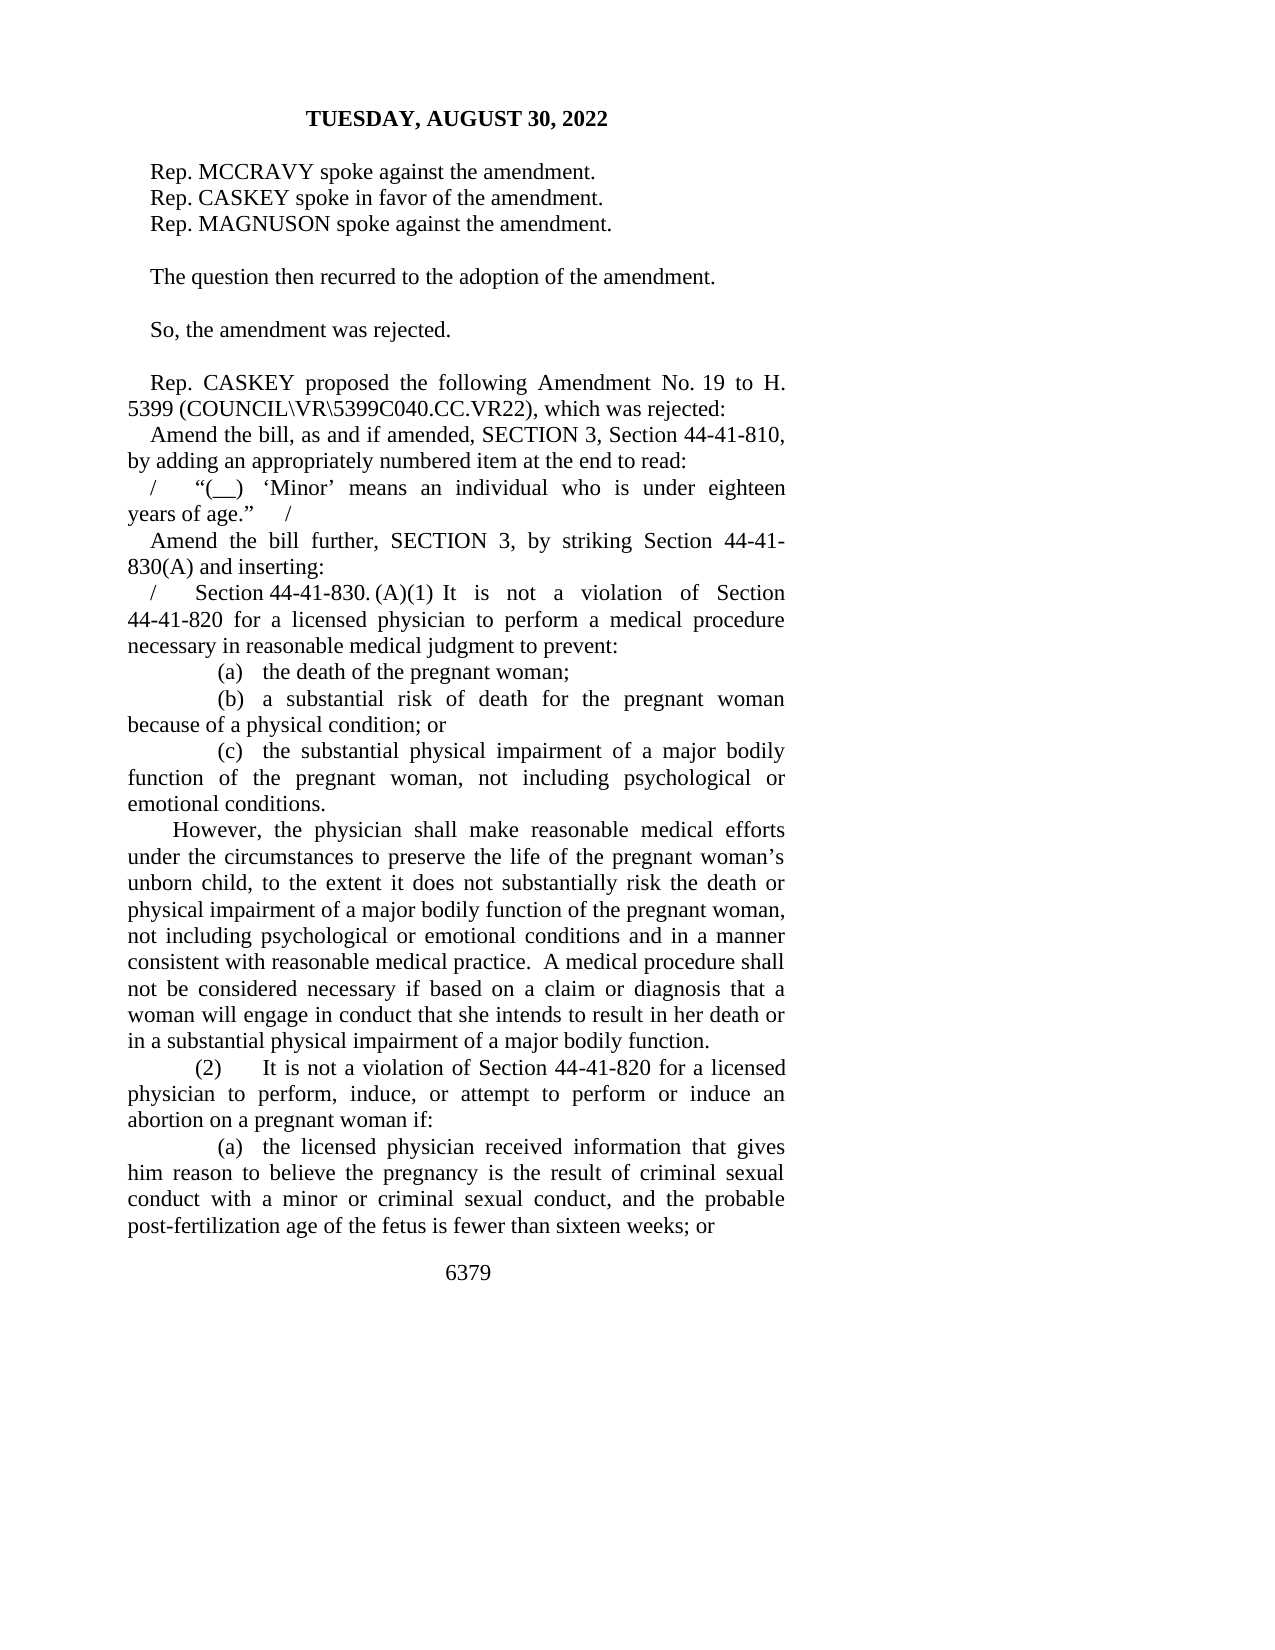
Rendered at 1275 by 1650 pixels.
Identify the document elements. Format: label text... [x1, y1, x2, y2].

text / “(__) ‘Minor’ means an individual who is under eighteen years of age.” / [127, 474, 786, 527]
text So, the amendment was rejected. [127, 316, 786, 342]
text However, the physician shall make reasonable medical efforts under the circumstances to preserve the life of the pregnant woman’s unborn child, to the extent it does not substantially risk the death or physical impairment of a major bodily function of the pregnant woman, not including psychological or emotional conditions and in a manner consistent with reasonable medical practice. A medical procedure shall not be considered necessary if based on a claim or diagnosis that a woman will engage in conduct that she intends to result in her death or in a substantial physical impairment of a major bodily function. [127, 817, 786, 1054]
text (c) the substantial physical impairment of a major bodily function of the pregnant woman, not including psychological or emotional conditions. [127, 737, 786, 817]
text (b) a substantial risk of death for the pregnant woman because of a physical condition; or [127, 685, 786, 737]
text Rep. MCCRAVY spoke against the amendment. [127, 158, 786, 184]
text (a) the death of the pregnant woman; [127, 658, 786, 685]
text Rep. MAGNUSON spoke against the amendment. [127, 210, 786, 237]
text (2) It is not a violation of Section 44-41-820 for a licensed physician to perform, induce, or attempt to perform or induce an abortion on a pregnant woman if: [127, 1054, 786, 1133]
text Rep. CASKEY spoke in favor of the amendment. [127, 184, 786, 210]
text / Section 44-41-830. (A)(1) It is not a violation of Section 44-41-820 for a licensed physician to perform a medical procedure necessary in reasonable medical judgment to prevent: [127, 579, 786, 658]
text (a) the licensed physician received information that gives him reason to believe the pregnancy is the result of criminal sexual conduct with a minor or criminal sexual conduct, and the probable post-fertilization age of the fetus is fewer than sixteen weeks; or [127, 1133, 786, 1238]
text Amend the bill, as and if amended, SECTION 3, Section 44-41-810, by adding an appropriately numbered item at the end to read: [127, 421, 786, 474]
text Rep. CASKEY proposed the following Amendment No. 19 to H. 5399 (COUNCIL\VR\5399C040.CC.VR22), which was rejected: [127, 368, 786, 421]
text Amend the bill further, SECTION 3, by striking Section 44-41-830(A) and inserting: [127, 527, 786, 579]
text The question then recurred to the adoption of the amendment. [127, 263, 786, 289]
